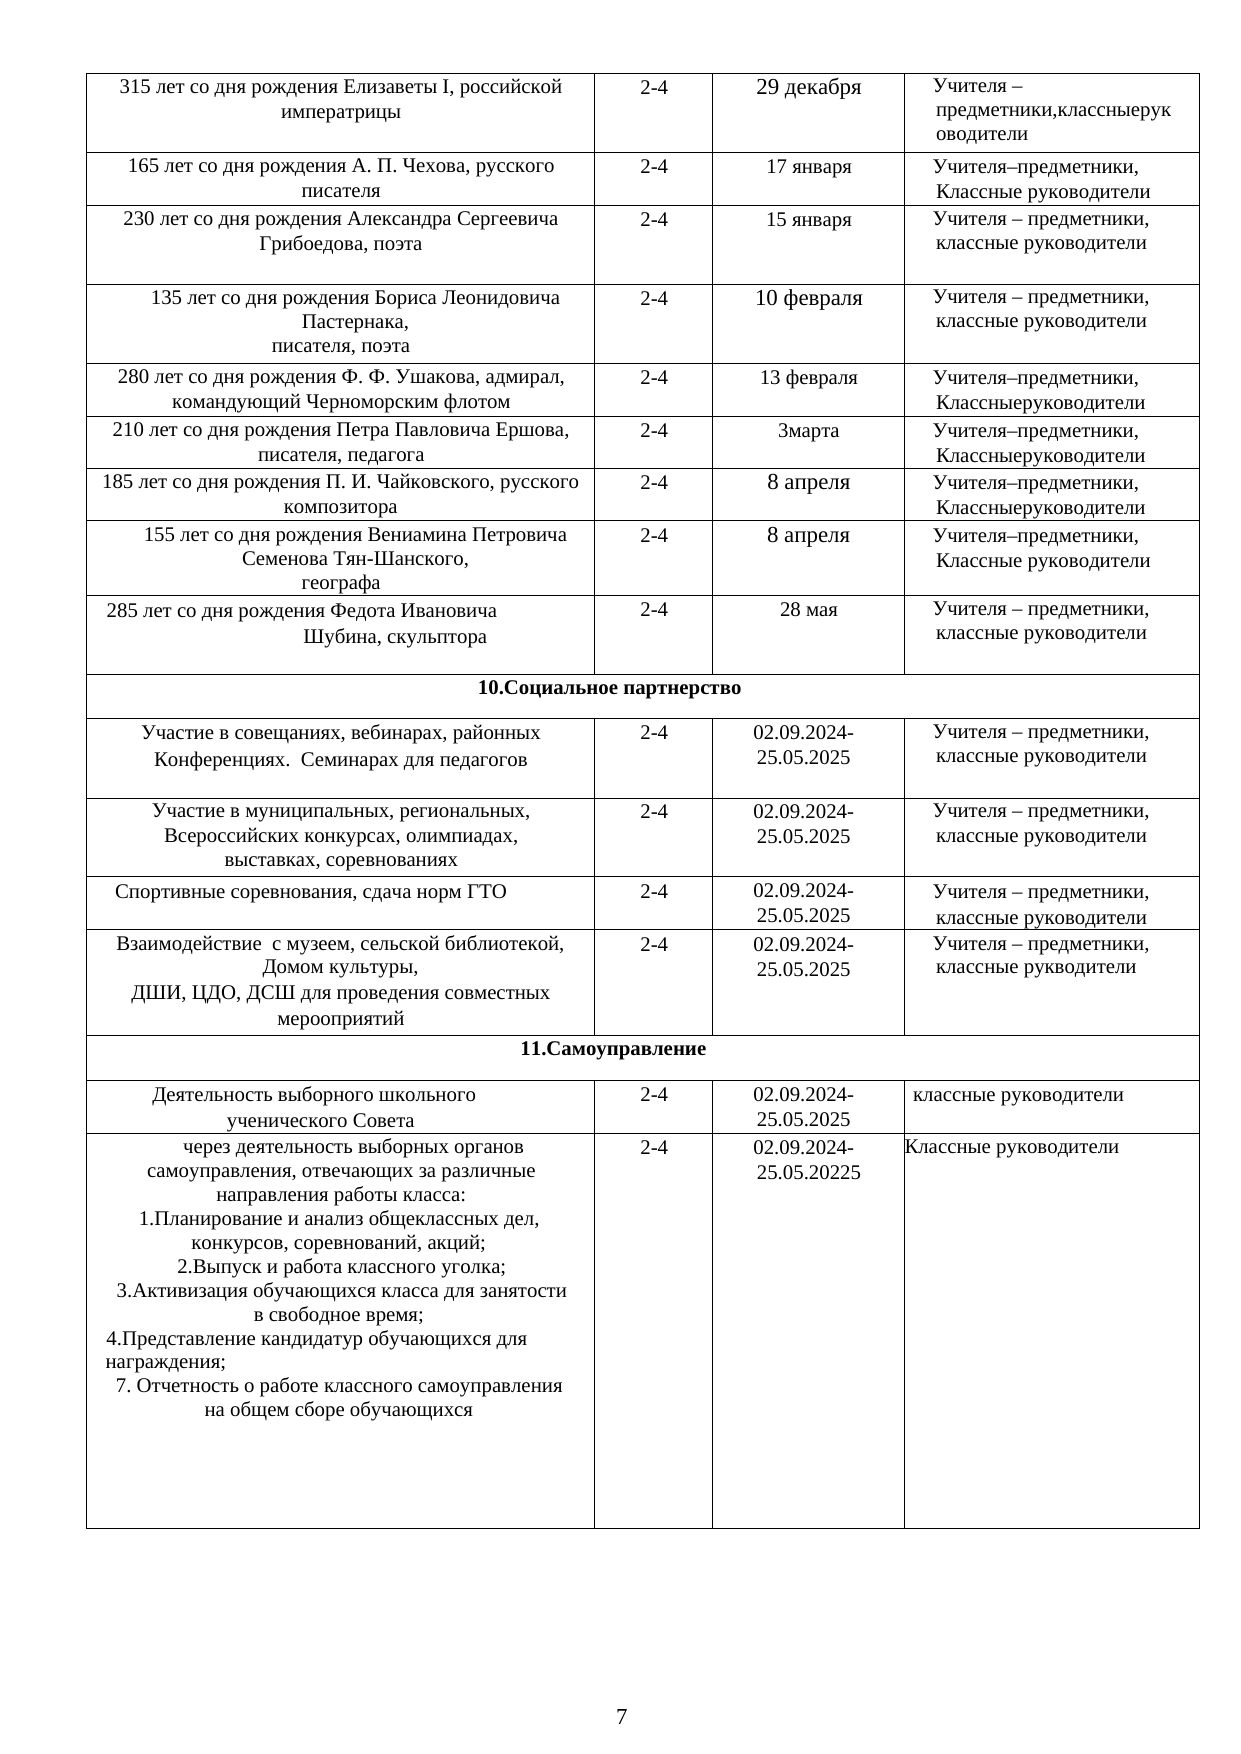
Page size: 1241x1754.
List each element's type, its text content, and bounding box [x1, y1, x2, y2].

table_cell Учителя–предметники, Классныеруководители [905, 364, 1199, 416]
table_cell 2-4 [595, 469, 712, 520]
table_cell 230 лет со дня рождения Александра Сергеевича Грибоедова, поэта [87, 206, 594, 284]
table_cell 185 лет со дня рождения П. И. Чайковского, русского композитора [87, 469, 594, 520]
table_cell 285 лет со дня рождения Федота Ивановича Шубина, скульптора [87, 596, 594, 673]
table_cell 02.09.2024- 25.05.20225 [713, 1134, 904, 1528]
table_cell 2-4 [595, 1134, 712, 1528]
table_cell 2-4 [595, 74, 712, 152]
table_cell 02.09.2024- 25.05.2025 [713, 719, 904, 797]
table_cell 02.09.2024- 25.05.2025 [713, 930, 904, 1035]
table_cell 15 января [713, 206, 904, 284]
table_cell 28 мая [713, 596, 904, 673]
table_cell 210 лет со дня рождения Петра Павловича Ершова, писателя, педагога [87, 417, 594, 468]
table_cell 2-4 [595, 417, 712, 468]
table_cell Учителя – предметники,классныеруководители [905, 74, 1199, 152]
table_cell Учителя–предметники, Классныеруководители [905, 417, 1199, 468]
table_cell 10 февраля [713, 285, 904, 363]
table_cell 02.09.2024- 25.05.2025 [713, 1081, 904, 1133]
table_cell 280 лет со дня рождения Ф. Ф. Ушакова, адмирал, командующий Черноморским флотом [87, 364, 594, 416]
table_cell Участие в муниципальных, региональных, Всероссийских конкурсах, олимпиадах, выставках, соревнованиях [87, 799, 594, 876]
table_cell Учителя – предметники, классные рукводители [905, 930, 1199, 1035]
table_cell 2-4 [595, 799, 712, 876]
table_cell 3марта [713, 417, 904, 468]
table_cell Учителя–предметники, Классныеруководители [905, 469, 1199, 520]
table_cell 29 декабря [713, 74, 904, 152]
table_cell 135 лет со дня рождения Бориса Леонидовича Пастернака, писателя, поэта [87, 285, 594, 363]
table_cell Учителя – предметники, классные руководители [905, 877, 1199, 929]
table_cell Участие в совещаниях, вебинарах, районных Конференциях. Семинарах для педагогов [87, 719, 594, 797]
table_cell 02.09.2024- 25.05.2025 [713, 799, 904, 876]
table_cell 155 лет со дня рождения Вениамина Петровича Семенова Тян-Шанского, географа [87, 521, 594, 594]
table_cell 2-4 [595, 877, 712, 929]
table_cell 2-4 [595, 153, 712, 205]
table_cell Учителя – предметники, классные руководители [905, 799, 1199, 876]
table_cell 2-4 [595, 719, 712, 797]
table_cell 2-4 [595, 1081, 712, 1133]
table_cell Учителя–предметники, Классные руководители [905, 521, 1199, 594]
table_cell Учителя – предметники, классные руководители [905, 206, 1199, 284]
table_cell через деятельность выборных органов самоуправления, отвечающих за различные направления работы класса: 1.Планирование и анализ общеклассных дел, конкурсов, соревнований, акций; 2.Выпуск и работа классного уголка; 3.Активизация обучающихся класса для занятости в свободное время; 4.Представление кандидатур обучающихся для награждения; 7. Отчетность о работе классного самоуправления на общем сборе обучающихся [87, 1134, 594, 1528]
table_cell 2-4 [595, 521, 712, 594]
table_cell классные руководители [905, 1081, 1199, 1133]
table_cell Спортивные соревнования, сдача норм ГТО [87, 877, 594, 929]
table_cell 13 февраля [713, 364, 904, 416]
table_cell 2-4 [595, 364, 712, 416]
table_cell 02.09.2024- 25.05.2025 [713, 877, 904, 929]
table_cell Учителя – предметники, классные руководители [905, 719, 1199, 797]
table_cell 165 лет со дня рождения А. П. Чехова, русского писателя [87, 153, 594, 205]
table_cell Классные руководители [905, 1134, 1199, 1528]
table_cell Учителя – предметники, классные руководители [905, 285, 1199, 363]
table_cell 2-4 [595, 930, 712, 1035]
table_cell 2-4 [595, 206, 712, 284]
table_cell Взаимодействие с музеем, сельской библиотекой, Домом культуры, ДШИ, ЦДО, ДСШ для проведения совместных мерооприятий [87, 930, 594, 1035]
table_cell 315 лет со дня рождения Елизаветы I, российской императрицы [87, 74, 594, 152]
table_cell 10.Социальное партнерство [87, 675, 1199, 718]
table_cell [905, 153, 1199, 205]
table_cell 8 апреля [713, 521, 904, 594]
table_cell Деятельность выборного школьного ученического Совета [87, 1081, 594, 1133]
table_cell 17 января [713, 153, 904, 205]
table_cell 2-4 [595, 596, 712, 673]
table_cell Учителя – предметники, классные руководители [905, 596, 1199, 673]
table_cell 2-4 [595, 285, 712, 363]
table_cell 8 апреля [713, 469, 904, 520]
table_cell 11.Самоуправление [87, 1036, 1199, 1080]
